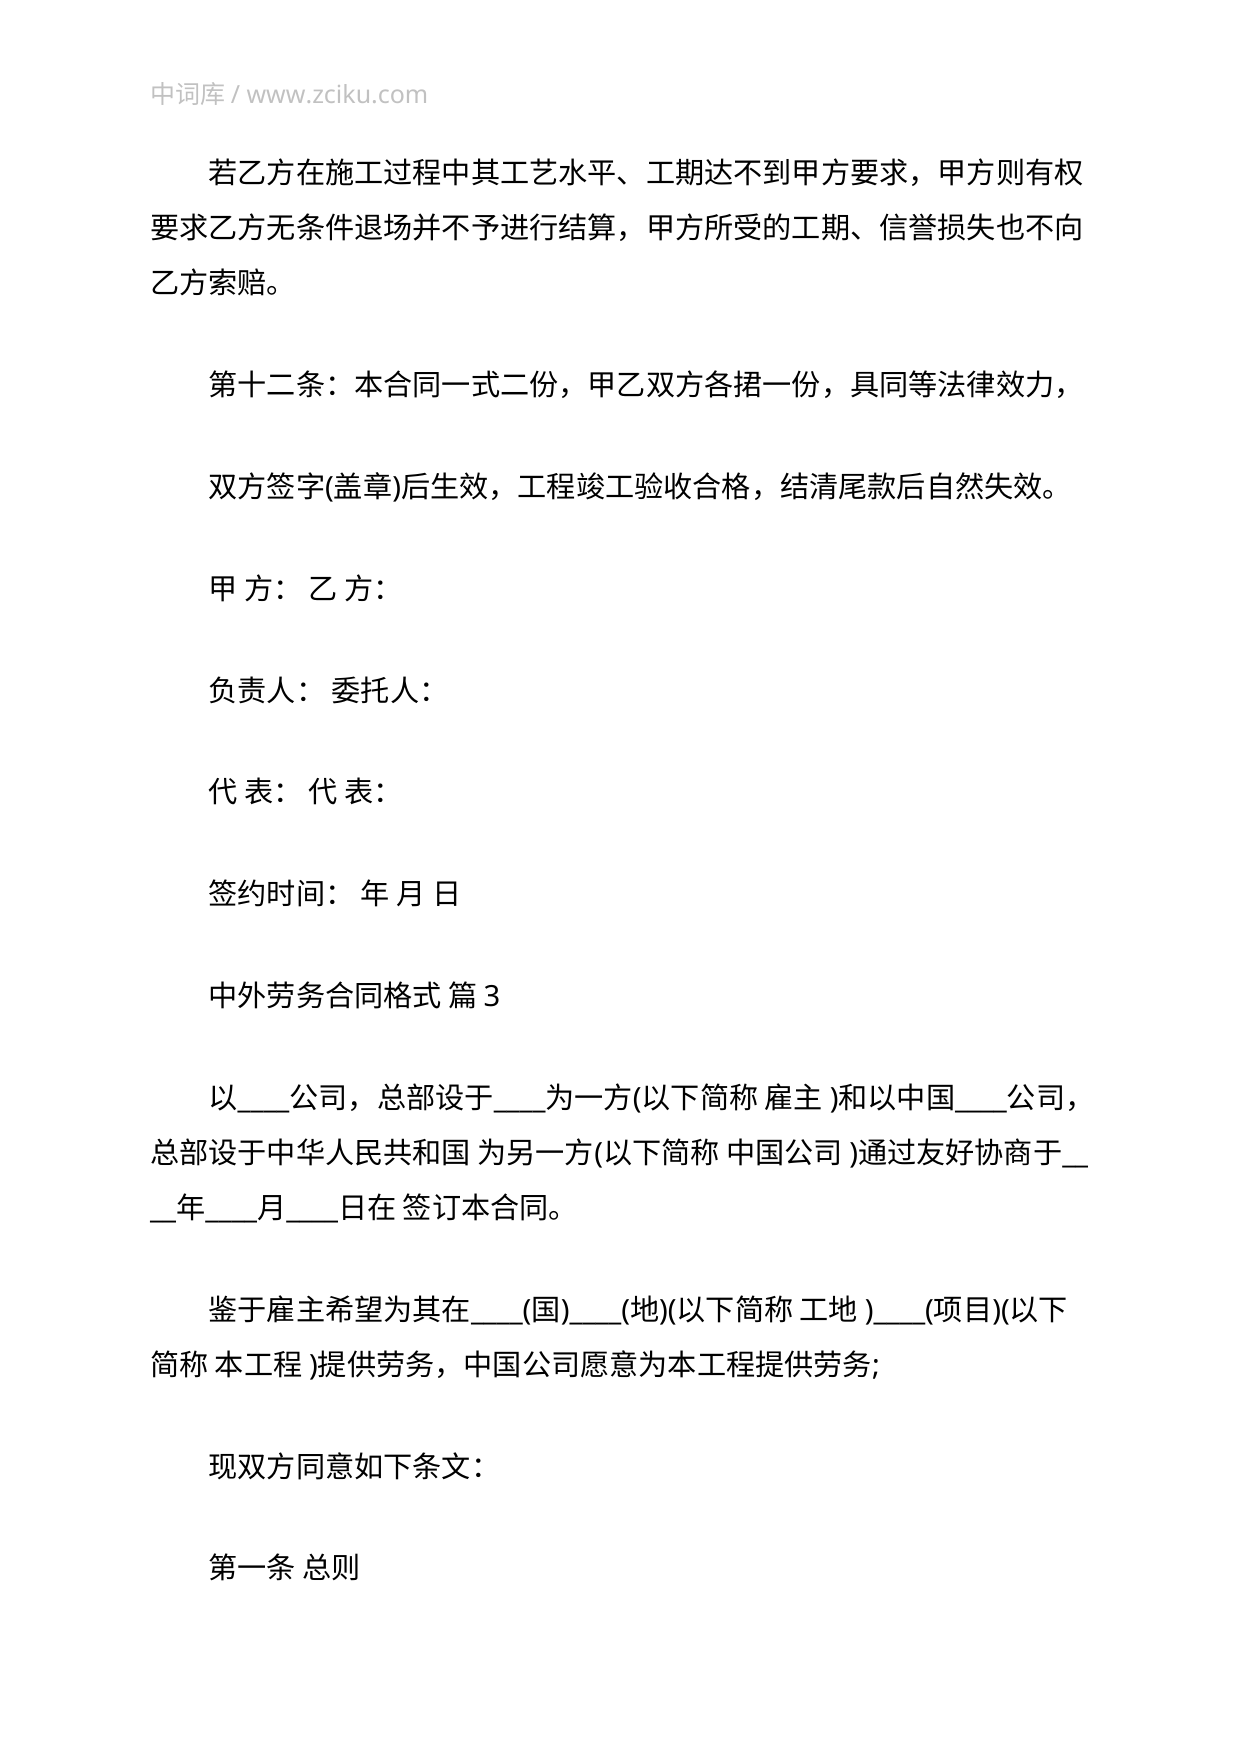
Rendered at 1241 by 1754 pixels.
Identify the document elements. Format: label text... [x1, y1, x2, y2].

text 负责人： 委托人： [150, 667, 1090, 709]
text 以____公司，总部设于____为一方(以下简称 雇主 )和以中国____公司，总部设于中华人民共和国 为另一方(以下简称 中国公司 )通过友好协商于____年____月____日在 签订本合同。 [150, 1074, 1090, 1227]
text 代 表： 代 表： [150, 769, 1090, 811]
text 中外劳务合同格式 篇3 [150, 972, 1090, 1015]
text 现双方同意如下条文： [150, 1443, 1090, 1486]
text 甲 方： 乙 方： [150, 565, 1090, 608]
text 若乙方在施工过程中其工艺水平、工期达不到甲方要求，甲方则有权要求乙方无条件退场并不予进行结算，甲方所受的工期、信誉损失也不向乙方索赔。 [150, 150, 1090, 302]
text 第十二条：本合同一式二份，甲乙双方各捃一份，具同等法律效力， [150, 362, 1090, 404]
text 签约时间： 年 月 日 [150, 871, 1090, 913]
text 第一条 总则 [150, 1545, 1090, 1587]
text 鉴于雇主希望为其在____(国)____(地)(以下简称 工地 )____(项目)(以下简称 本工程 )提供劳务，中国公司愿意为本工程提供劳务; [150, 1286, 1090, 1384]
text 双方签字(盖章)后生效，工程竣工验收合格，结清尾款后自然失效。 [150, 463, 1090, 506]
